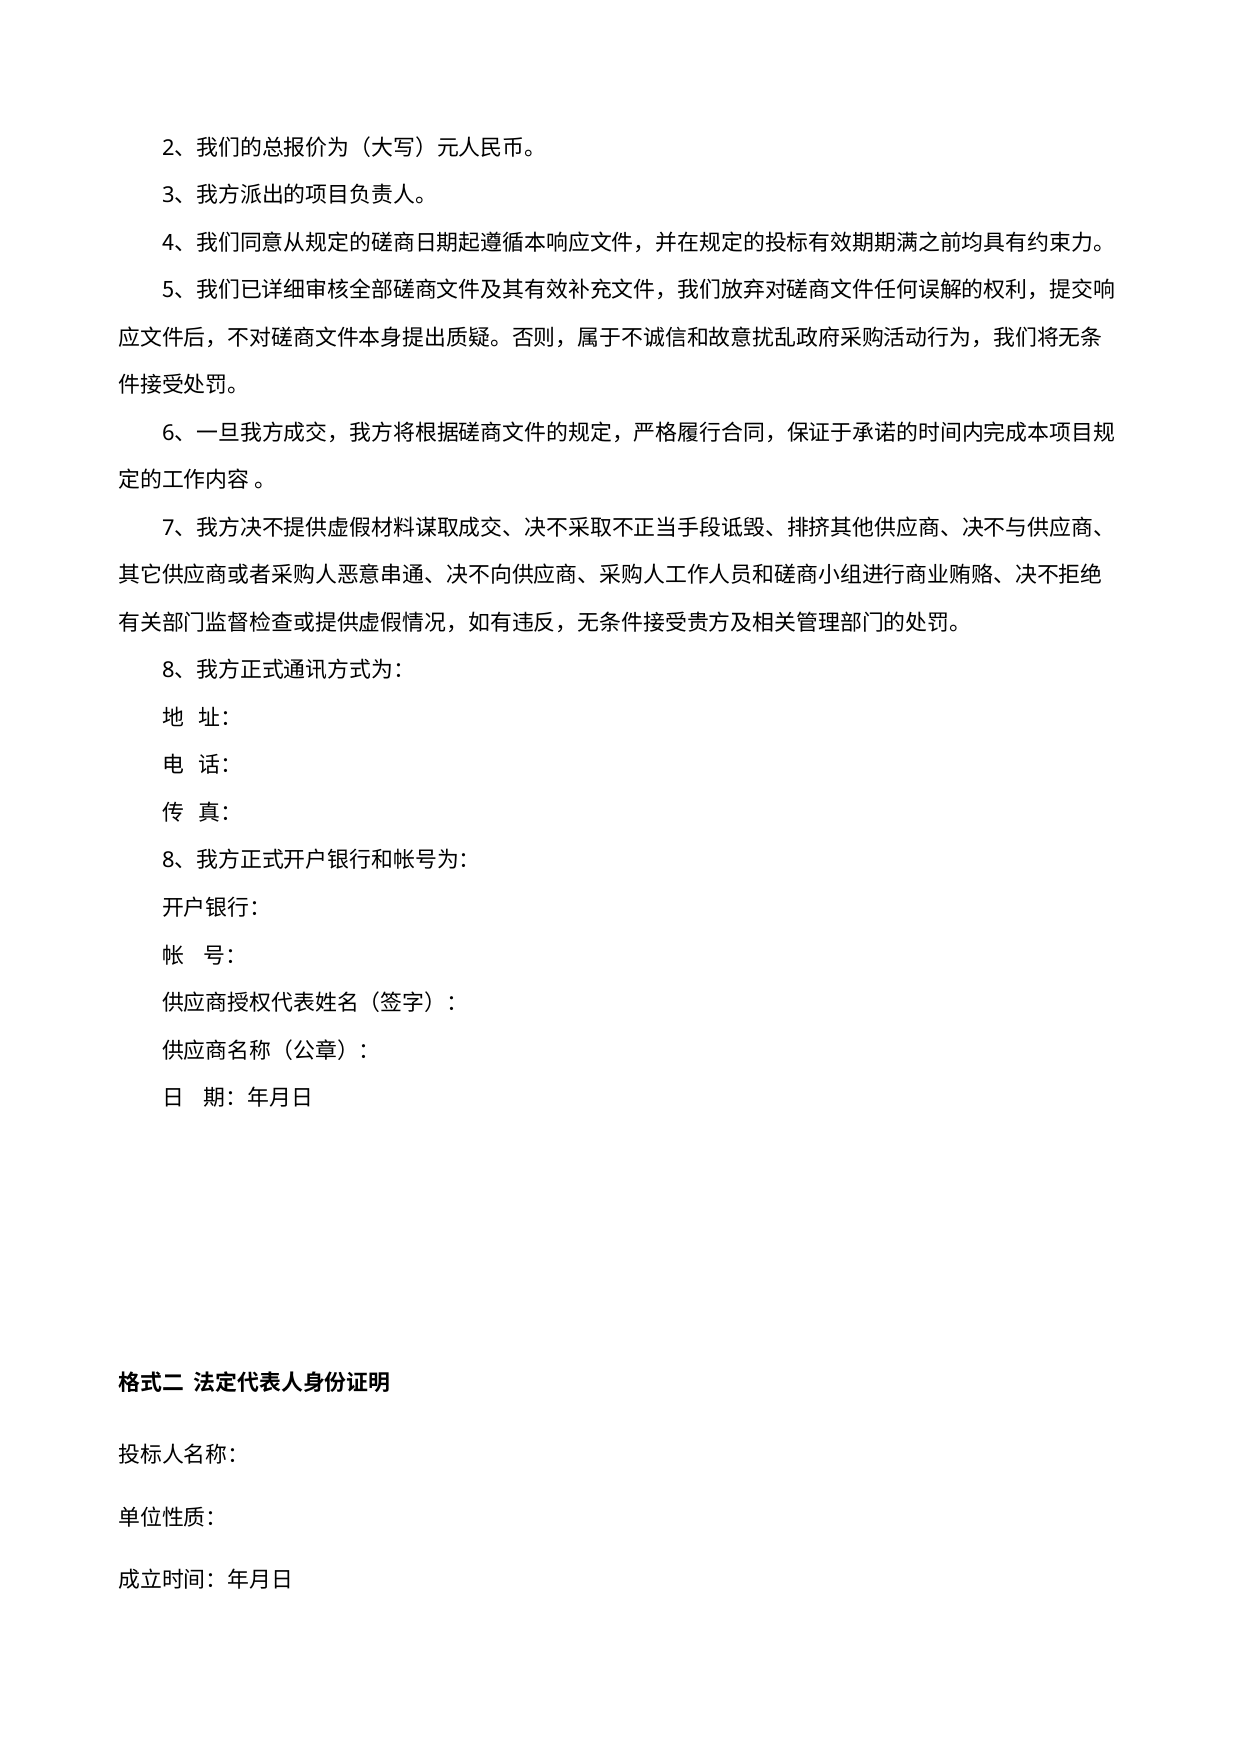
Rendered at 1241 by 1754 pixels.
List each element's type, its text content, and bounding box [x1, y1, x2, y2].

text 8、我方正式开户银行和帐号为： [118, 842, 1122, 874]
text 帐 号： [118, 938, 1122, 969]
text 7、我方决不提供虚假材料谋取成交、决不采取不正当手段诋毁、排挤其他供应商、决不与供应商、其它供应商或者采购人恶意串通、决不向供应商、采购人工作人员和磋商小组进行商业贿赂、决不拒绝有关部门监督检查或提供虚假情况，如有违反，无条件接受贵方及相关管理部门的处罚。 [118, 510, 1122, 637]
text 供应商名称（公章）： [118, 1033, 1122, 1064]
text 格式二 法定代表人身份证明 [118, 1365, 1122, 1397]
text 电 话： [118, 747, 1122, 779]
text 供应商授权代表姓名（签字）： [118, 985, 1122, 1017]
text 成立时间：年月日 [118, 1538, 1122, 1600]
text 5、我们已详细审核全部磋商文件及其有效补充文件，我们放弃对磋商文件任何误解的权利，提交响应文件后，不对磋商文件本身提出质疑。否则，属于不诚信和故意扰乱政府采购活动行为，我们将无条件接受处罚。 [118, 272, 1122, 399]
text 传 真： [118, 795, 1122, 827]
text 单位性质： [118, 1475, 1122, 1538]
text 3、我方派出的项目负责人。 [118, 177, 1122, 209]
text 6、一旦我方成交，我方将根据磋商文件的规定，严格履行合同，保证于承诺的时间内完成本项目规定的工作内容 。 [118, 415, 1122, 494]
text 4、我们同意从规定的磋商日期起遵循本响应文件，并在规定的投标有效期期满之前均具有约束力。 [118, 225, 1122, 256]
text 地 址： [118, 700, 1122, 732]
text 2、我们的总报价为（大写）元人民币。 [118, 129, 1122, 161]
text 投标人名称： [118, 1413, 1122, 1475]
text 8、我方正式通讯方式为： [118, 652, 1122, 684]
text 开户银行： [118, 890, 1122, 922]
text 日 期：年月日 [118, 1080, 1122, 1112]
